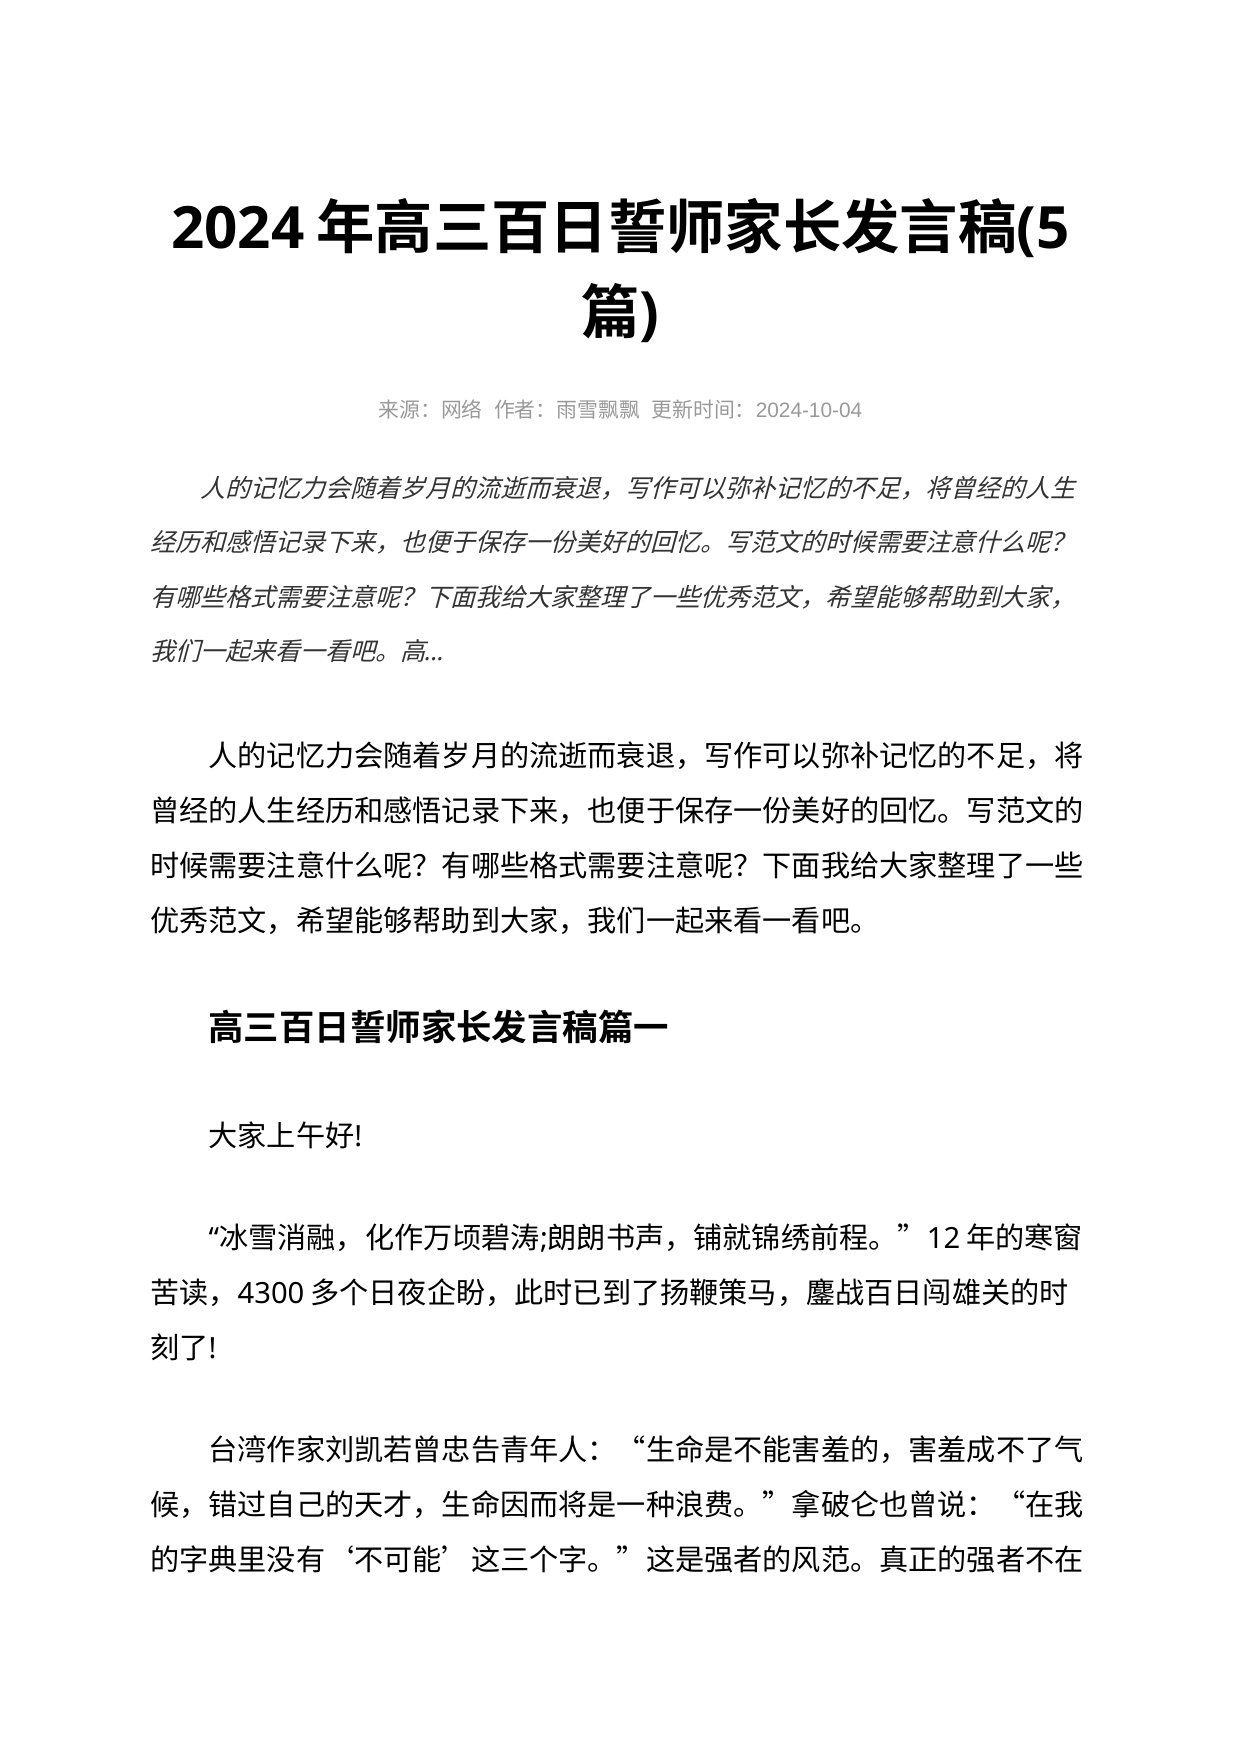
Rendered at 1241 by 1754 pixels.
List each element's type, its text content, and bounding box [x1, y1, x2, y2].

text 人的记忆力会随着岁月的流逝而衰退，写作可以弥补记忆的不足，将曾经的人生经历和感悟记录下来，也便于保存一份美好的回忆。写范文的时候需要注意什么呢？有哪些格式需要注意呢？下面我给大家整理了一些优秀范文，希望能够帮助到大家，我们一起来看一看吧。 [150, 733, 1090, 940]
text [150, 1427, 1090, 1579]
text “冰雪消融，化作万顷碧涛;朗朗书声，铺就锦绣前程。”12年的寒窗苦读，4300多个日夜企盼，此时已到了扬鞭策马，鏖战百日闯雄关的时刻了! [150, 1215, 1090, 1367]
text 人的记忆力会随着岁月的流逝而衰退，写作可以弥补记忆的不足，将曾经的人生经历和感悟记录下来，也便于保存一份美好的回忆。写范文的时候需要注意什么呢？有哪些格式需要注意呢？下面我给大家整理了一些优秀范文，希望能够帮助到大家，我们一起来看一看吧。高... [150, 468, 1090, 668]
text 来源：网络 作者：雨雪飘飘 更新时间：2024-10-04 [150, 398, 1090, 422]
subtitle 2024年高三百日誓师家长发言稿(5篇) [150, 181, 1090, 351]
text 高三百日誓师家长发言稿篇一 [150, 999, 1090, 1051]
text 大家上午好! [150, 1113, 1090, 1155]
